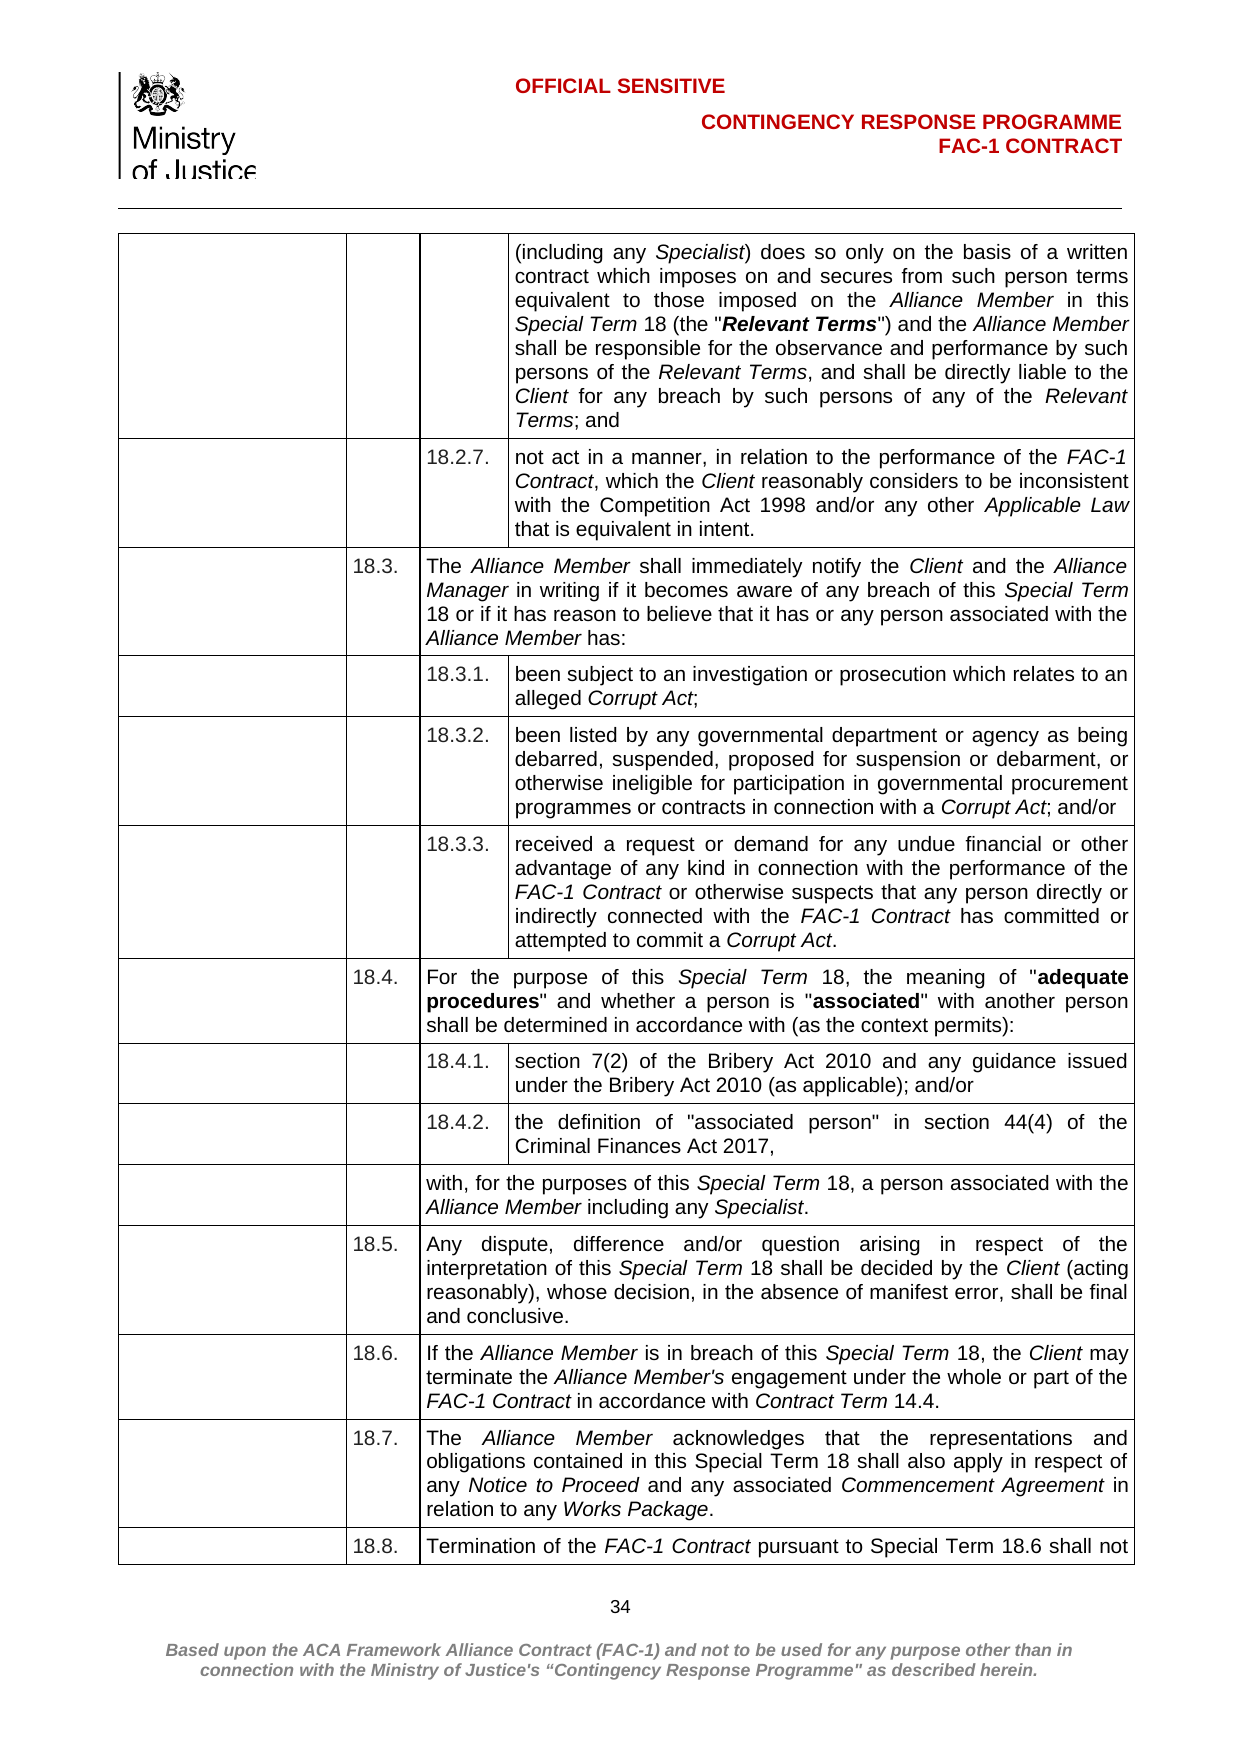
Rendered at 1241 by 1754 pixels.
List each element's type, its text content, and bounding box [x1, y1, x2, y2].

table_cell [347, 1528, 419, 1564]
table_cell [347, 959, 419, 1042]
table_cell If the Alliance Member is in breach of this Special Term 18, the Client may terminate the Alliance Member's engagement under the whole or part of the FAC-1 Contract in accordance with Contract Term 14.4. [421, 1335, 1134, 1418]
table_cell [119, 1104, 346, 1164]
table_cell [421, 826, 508, 958]
table_cell [119, 959, 346, 1042]
table_cell [347, 439, 419, 547]
table_cell [347, 1165, 419, 1225]
table_cell been subject to an investigation or prosecution which relates to an alleged Corrupt Act; [509, 656, 1134, 716]
table_cell [119, 1420, 346, 1527]
table_cell not act in a manner, in relation to the performance of the FAC-1 Contract, which the Client reasonably considers to be inconsistent with the Competition Act 1998 and/or any other Applicable Law that is equivalent in intent. [509, 439, 1134, 547]
table_cell [119, 1226, 346, 1334]
table_cell [347, 1226, 419, 1334]
table_cell [421, 1044, 508, 1103]
table_cell been listed by any governmental department or agency as being debarred, suspended, proposed for suspension or debarment, or otherwise ineligible for participation in governmental procurement programmes or contracts in connection with a Corrupt Act; and/or [509, 717, 1134, 825]
table_cell [119, 1044, 346, 1103]
table_cell [347, 656, 419, 716]
table_cell [119, 439, 346, 547]
table_cell For the purpose of this Special Term 18, the meaning of "adequate procedures" and whether a person is "associated" with another person shall be determined in accordance with (as the context permits): [421, 959, 1134, 1042]
table_cell [347, 548, 419, 655]
table_cell Any dispute, difference and/or question arising in respect of the interpretation of this Special Term 18 shall be decided by the Client (acting reasonably), whose decision, in the absence of manifest error, shall be final and conclusive. [421, 1226, 1134, 1334]
table_cell [347, 717, 419, 825]
table_cell [421, 656, 508, 716]
table_cell the definition of "associated person" in section 44(4) of the Criminal Finances Act 2017, [509, 1104, 1134, 1164]
table_cell [119, 548, 346, 655]
table_cell with, for the purposes of this Special Term 18, a person associated with the Alliance Member including any Specialist. [421, 1165, 1134, 1225]
table_cell [347, 1335, 419, 1418]
table_cell [347, 826, 419, 958]
table_cell [347, 1044, 419, 1103]
table_cell [119, 1165, 346, 1225]
table_cell [119, 717, 346, 825]
table_cell [119, 826, 346, 958]
table_cell [119, 1335, 346, 1418]
table_cell [421, 234, 508, 438]
table_cell received a request or demand for any undue financial or other advantage of any kind in connection with the performance of the FAC-1 Contract or otherwise suspects that any person directly or indirectly connected with the FAC-1 Contract has committed or attempted to commit a Corrupt Act. [509, 826, 1134, 958]
table_cell [421, 717, 508, 825]
table_cell [119, 1528, 346, 1564]
table_cell The Alliance Member acknowledges that the representations and obligations contained in this Special Term 18 shall also apply in respect of any Notice to Proceed and any associated Commencement Agreement in relation to any Works Package. [421, 1420, 1134, 1527]
table_cell [347, 234, 419, 438]
table_cell The Alliance Member shall immediately notify the Client and the Alliance Manager in writing if it becomes aware of any breach of this Special Term 18 or if it has reason to believe that it has or any person associated with the Alliance Member has: [421, 548, 1134, 655]
picture [118, 72, 256, 179]
table_cell [347, 1104, 419, 1164]
table_cell [119, 234, 346, 438]
table_cell section 7(2) of the Bribery Act 2010 and any guidance issued under the Bribery Act 2010 (as applicable); and/or [509, 1044, 1134, 1103]
table_cell [347, 1420, 419, 1527]
table_cell [421, 1104, 508, 1164]
table_cell [421, 439, 508, 547]
table_cell [119, 656, 346, 716]
